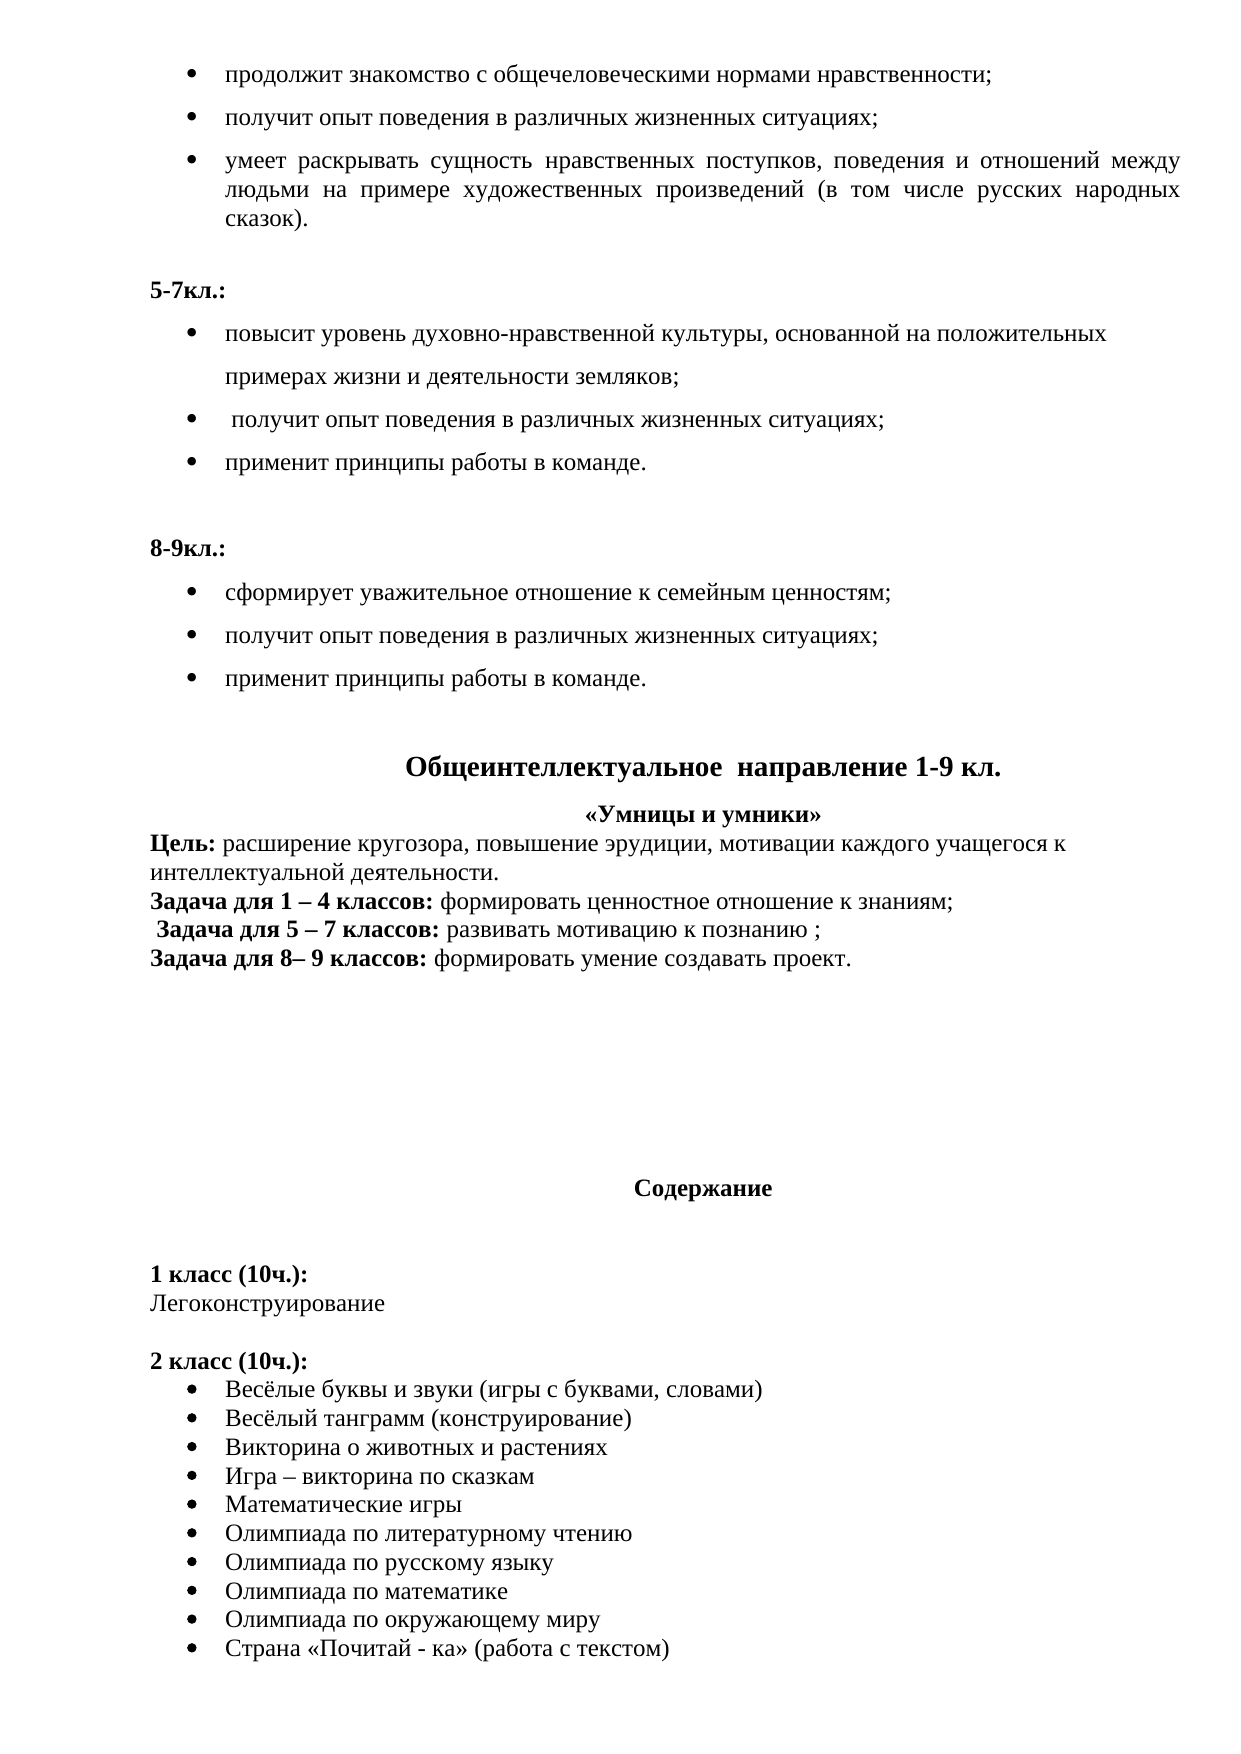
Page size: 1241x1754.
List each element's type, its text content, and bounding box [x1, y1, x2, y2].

text Задача для 8– 9 классов: формировать умение создавать проект. [150, 943, 1181, 972]
list сформирует уважительное отношение к семейным ценностям; [187, 577, 1181, 605]
list Олимпиада по русскому языку [187, 1547, 1181, 1576]
text 2 класс (10ч.): [150, 1346, 1181, 1374]
list Весёлый танграмм (конструирование) [187, 1403, 1181, 1432]
text Содержание [225, 1173, 1181, 1202]
list Страна «Почитай - ка» (работа с текстом) [187, 1633, 1181, 1662]
list Олимпиада по литературному чтению [187, 1518, 1181, 1547]
list Игра – викторина по сказкам [187, 1461, 1181, 1489]
list Викторина о животных и растениях [187, 1432, 1181, 1461]
text «Умницы и умники» [225, 799, 1181, 828]
list Олимпиада по математике [187, 1576, 1181, 1604]
list повысит уровень духовно-нравственной культуры, основанной на положительных примерах жизни и деятельности земляков; [187, 318, 1181, 390]
list получит опыт поведения в различных жизненных ситуациях; [187, 404, 1181, 433]
list применит принципы работы в команде. [187, 447, 1181, 476]
list Олимпиада по окружающему миру [187, 1604, 1181, 1633]
text Легоконструирование [150, 1288, 1181, 1317]
text Задача для 5 – 7 классов: развивать мотивацию к познанию ; [150, 914, 1181, 943]
text 8-9кл.: [150, 533, 1181, 562]
text 5-7кл.: [150, 275, 1181, 303]
text Цель: расширение кругозора, повышение эрудиции, мотивации каждого учащегося к интеллектуальной деятельности. [150, 828, 1181, 886]
text Общеинтеллектуальное направление 1-9 кл. [225, 749, 1181, 783]
list умеет раскрывать сущность нравственных поступков, поведения и отношений между людьми на примере художественных произведений (в том числе русских народных сказок). [187, 145, 1181, 232]
list получит опыт поведения в различных жизненных ситуациях; [187, 620, 1181, 648]
list Весёлые буквы и звуки (игры с буквами, словами) [187, 1374, 1181, 1403]
text Задача для 1 – 4 классов: формировать ценностное отношение к знаниям; [150, 886, 1181, 914]
text 1 класс (10ч.): [150, 1259, 1181, 1288]
list получит опыт поведения в различных жизненных ситуациях; [187, 102, 1181, 131]
list продолжит знакомство с общечеловеческими нормами нравственности; [187, 59, 1181, 88]
list Математические игры [187, 1489, 1181, 1518]
list применит принципы работы в команде. [187, 663, 1181, 692]
